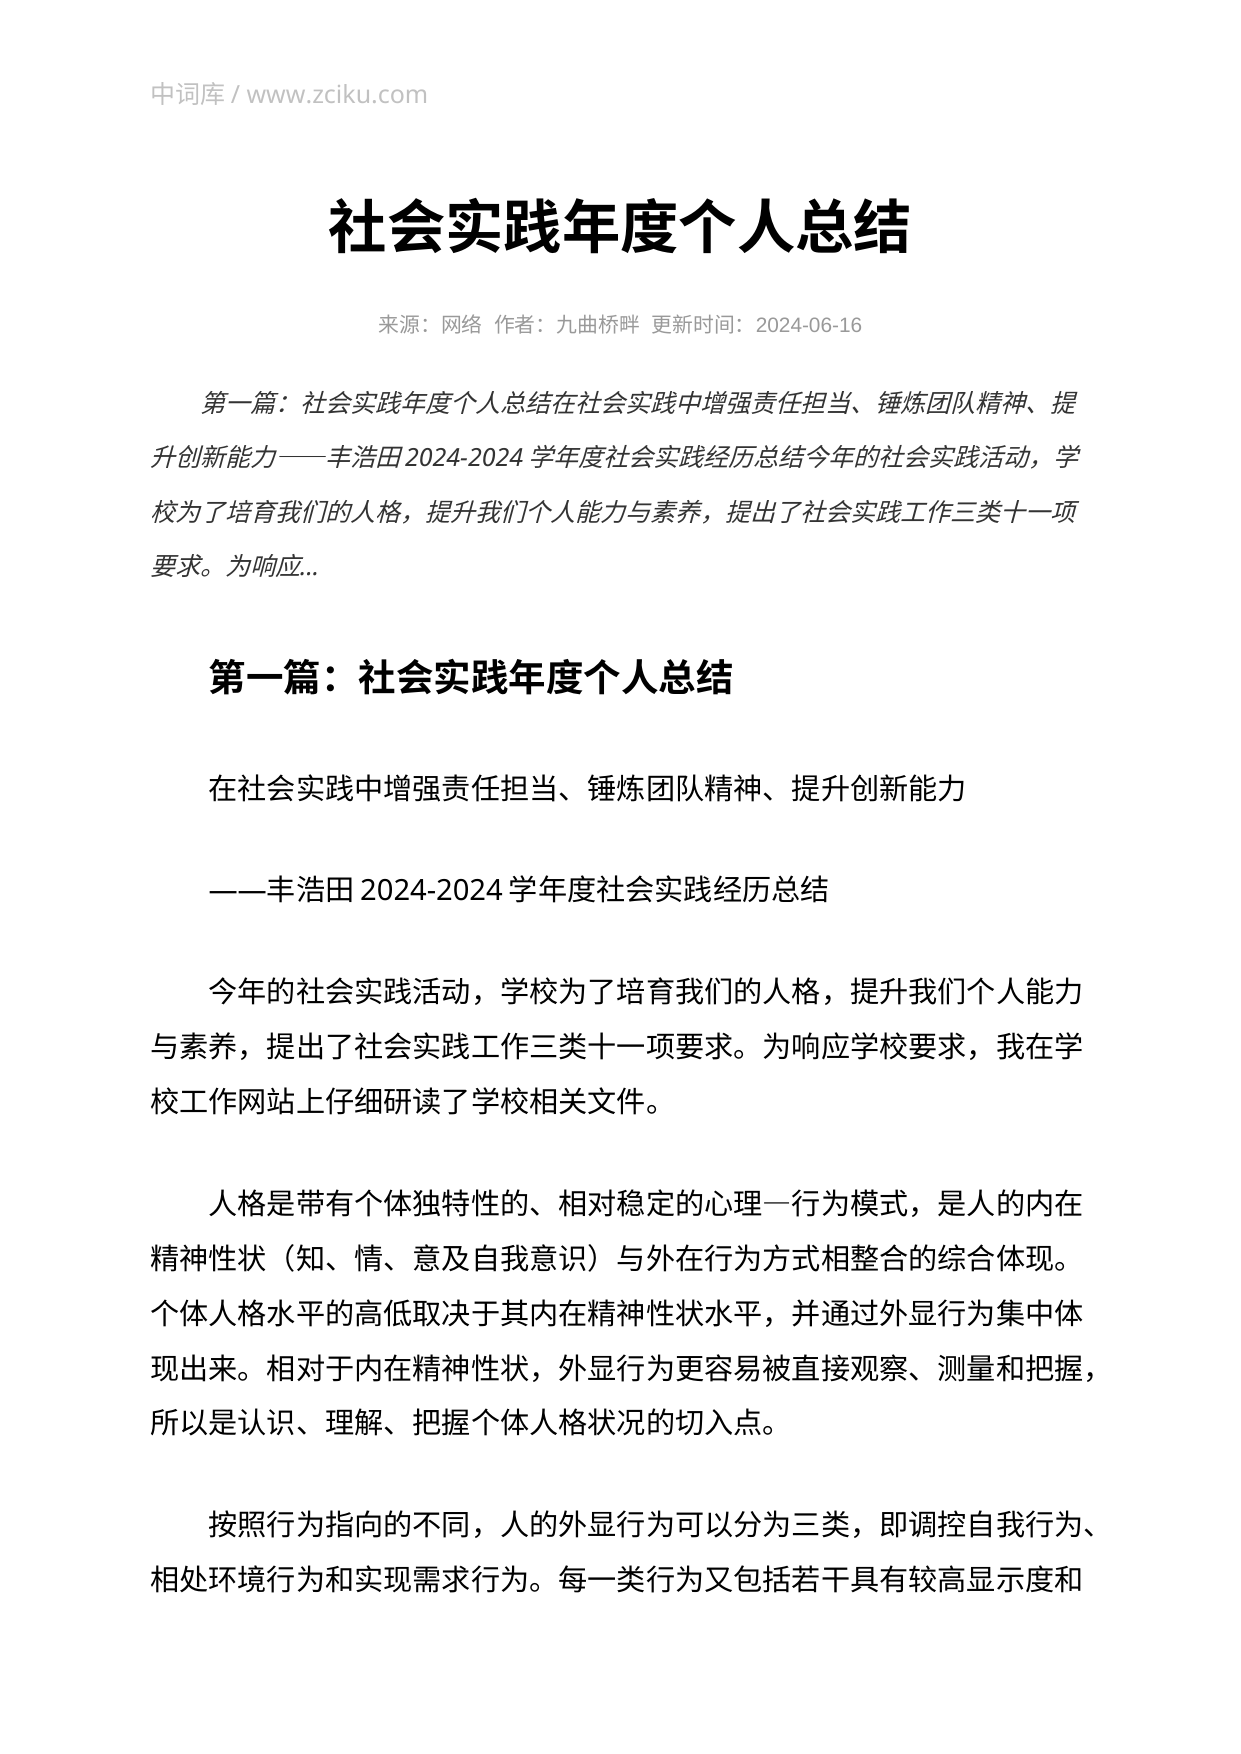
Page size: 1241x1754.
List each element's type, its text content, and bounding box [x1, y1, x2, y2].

text 来源：网络 作者：九曲桥畔 更新时间：2024-06-16 [150, 313, 1090, 337]
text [150, 1502, 1090, 1599]
text 人格是带有个体独特性的、相对稳定的心理—行为模式，是人的内在精神性状（知、情、意及自我意识）与外在行为方式相整合的综合体现。个体人格水平的高低取决于其内在精神性状水平，并通过外显行为集中体现出来。相对于内在精神性状，外显行为更容易被直接观察、测量和把握，所以是认识、理解、把握个体人格状况的切入点。 [150, 1181, 1090, 1442]
subtitle 社会实践年度个人总结 [150, 181, 1090, 266]
text 在社会实践中增强责任担当、锤炼团队精神、提升创新能力 [150, 765, 1090, 807]
text 今年的社会实践活动，学校为了培育我们的人格，提升我们个人能力与素养，提出了社会实践工作三类十一项要求。为响应学校要求，我在学校工作网站上仔细研读了学校相关文件。 [150, 969, 1090, 1121]
text 第一篇：社会实践年度个人总结在社会实践中增强责任担当、锤炼团队精神、提升创新能力——丰浩田2024-2024学年度社会实践经历总结今年的社会实践活动，学校为了培育我们的人格，提升我们个人能力与素养，提出了社会实践工作三类十一项要求。为响应... [150, 383, 1090, 583]
text ——丰浩田2024-2024学年度社会实践经历总结 [150, 867, 1090, 909]
text 第一篇：社会实践年度个人总结 [150, 648, 1090, 702]
